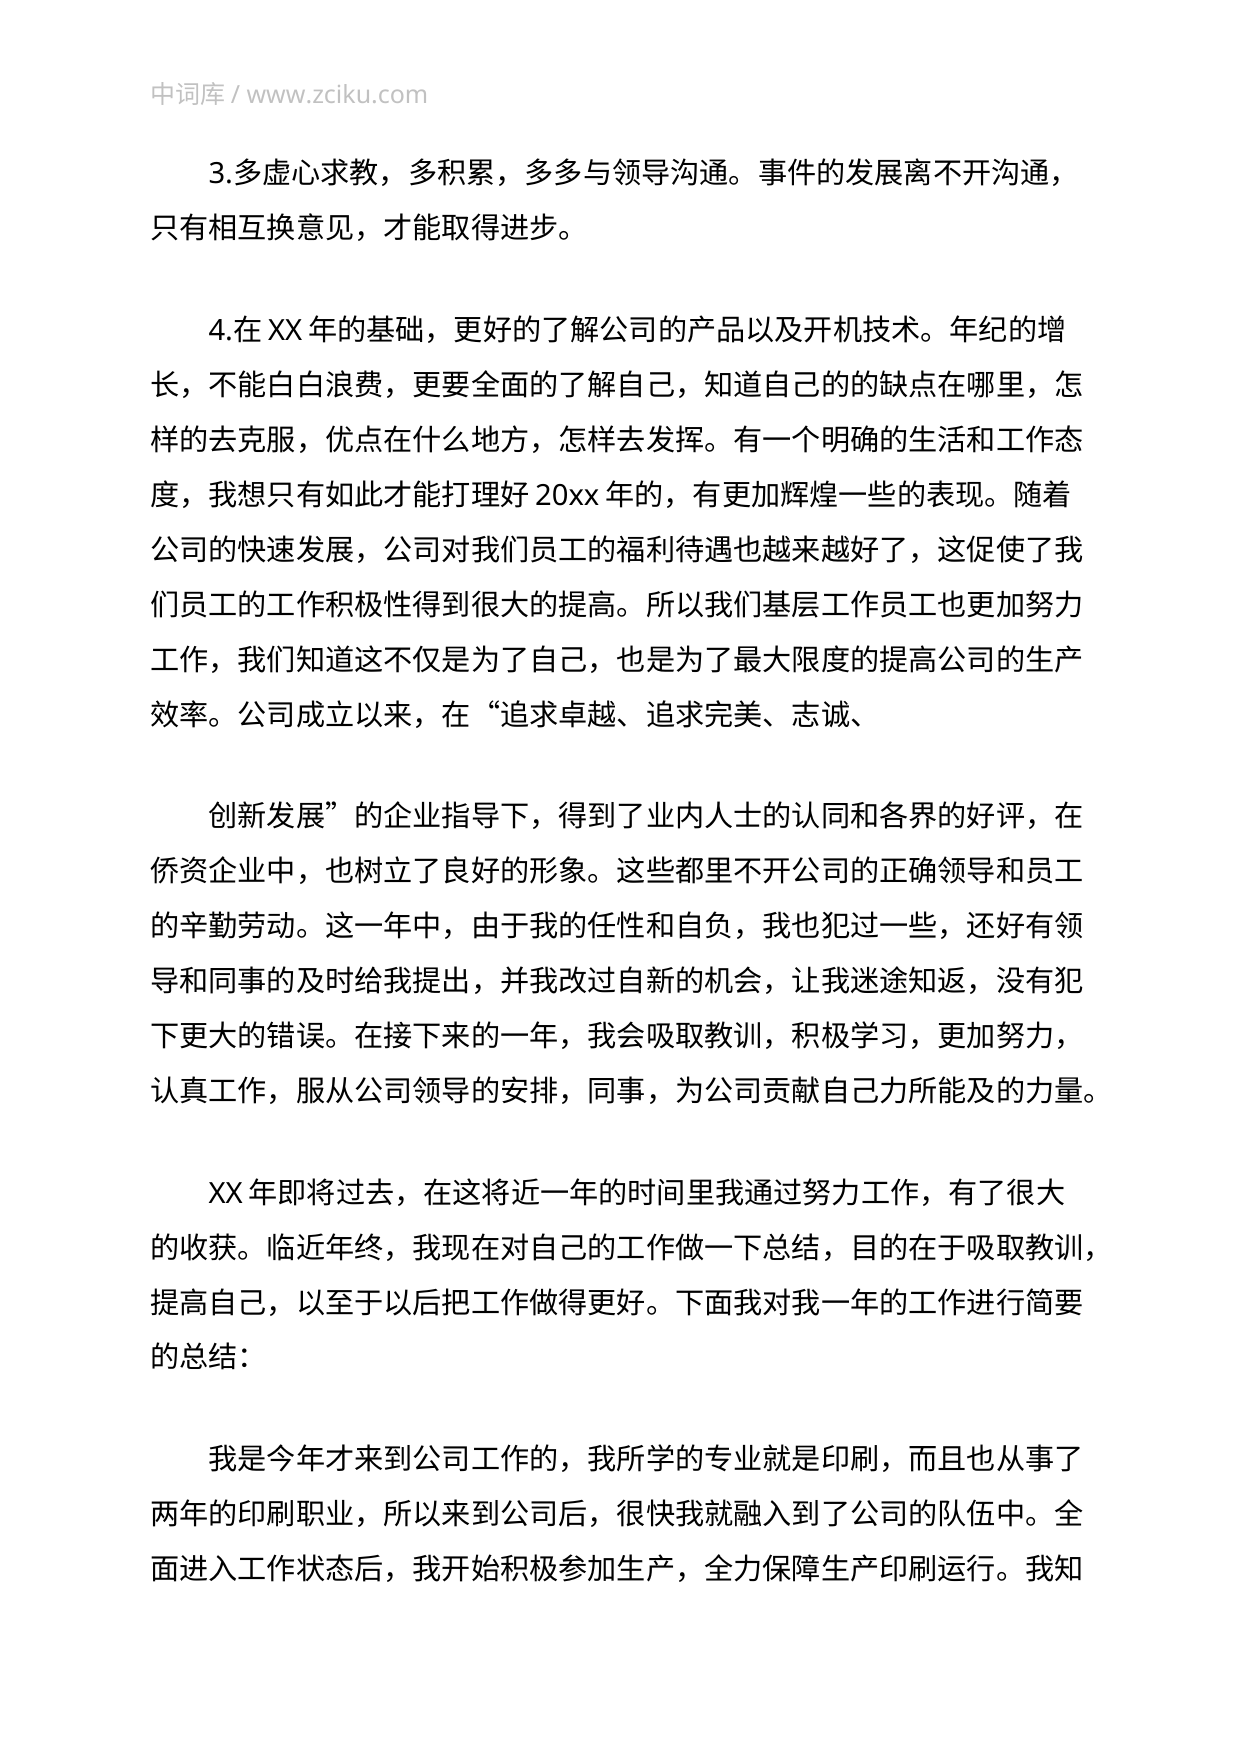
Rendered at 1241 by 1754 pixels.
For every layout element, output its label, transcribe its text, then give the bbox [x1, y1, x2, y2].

text 创新发展”的企业指导下，得到了业内人士的认同和各界的好评，在侨资企业中，也树立了良好的形象。这些都里不开公司的正确领导和员工的辛勤劳动。这一年中，由于我的任性和自负，我也犯过一些，还好有领导和同事的及时给我提出，并我改过自新的机会，让我迷途知返，没有犯下更大的错误。在接下来的一年，我会吸取教训，积极学习，更加努力，认真工作，服从公司领导的安排，同事，为公司贡献自己力所能及的力量。 [150, 793, 1090, 1110]
text 4.在XX年的基础，更好的了解公司的产品以及开机技术。年纪的增长，不能白白浪费，更要全面的了解自己，知道自己的的缺点在哪里，怎样的去克服，优点在什么地方，怎样去发挥。有一个明确的生活和工作态度，我想只有如此才能打理好20xx年的，有更加辉煌一些的表现。随着公司的快速发展，公司对我们员工的福利待遇也越来越好了，这促使了我们员工的工作积极性得到很大的提高。所以我们基层工作员工也更加努力工作，我们知道这不仅是为了自己，也是为了最大限度的提高公司的生产效率。公司成立以来，在“追求卓越、追求完美、志诚、 [150, 307, 1090, 733]
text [150, 1436, 1090, 1588]
text 3.多虚心求教，多积累，多多与领导沟通。事件的发展离不开沟通，只有相互换意见，才能取得进步。 [150, 150, 1090, 247]
text XX年即将过去，在这将近一年的时间里我通过努力工作，有了很大的收获。临近年终，我现在对自己的工作做一下总结，目的在于吸取教训，提高自己，以至于以后把工作做得更好。下面我对我一年的工作进行简要的总结： [150, 1169, 1090, 1376]
